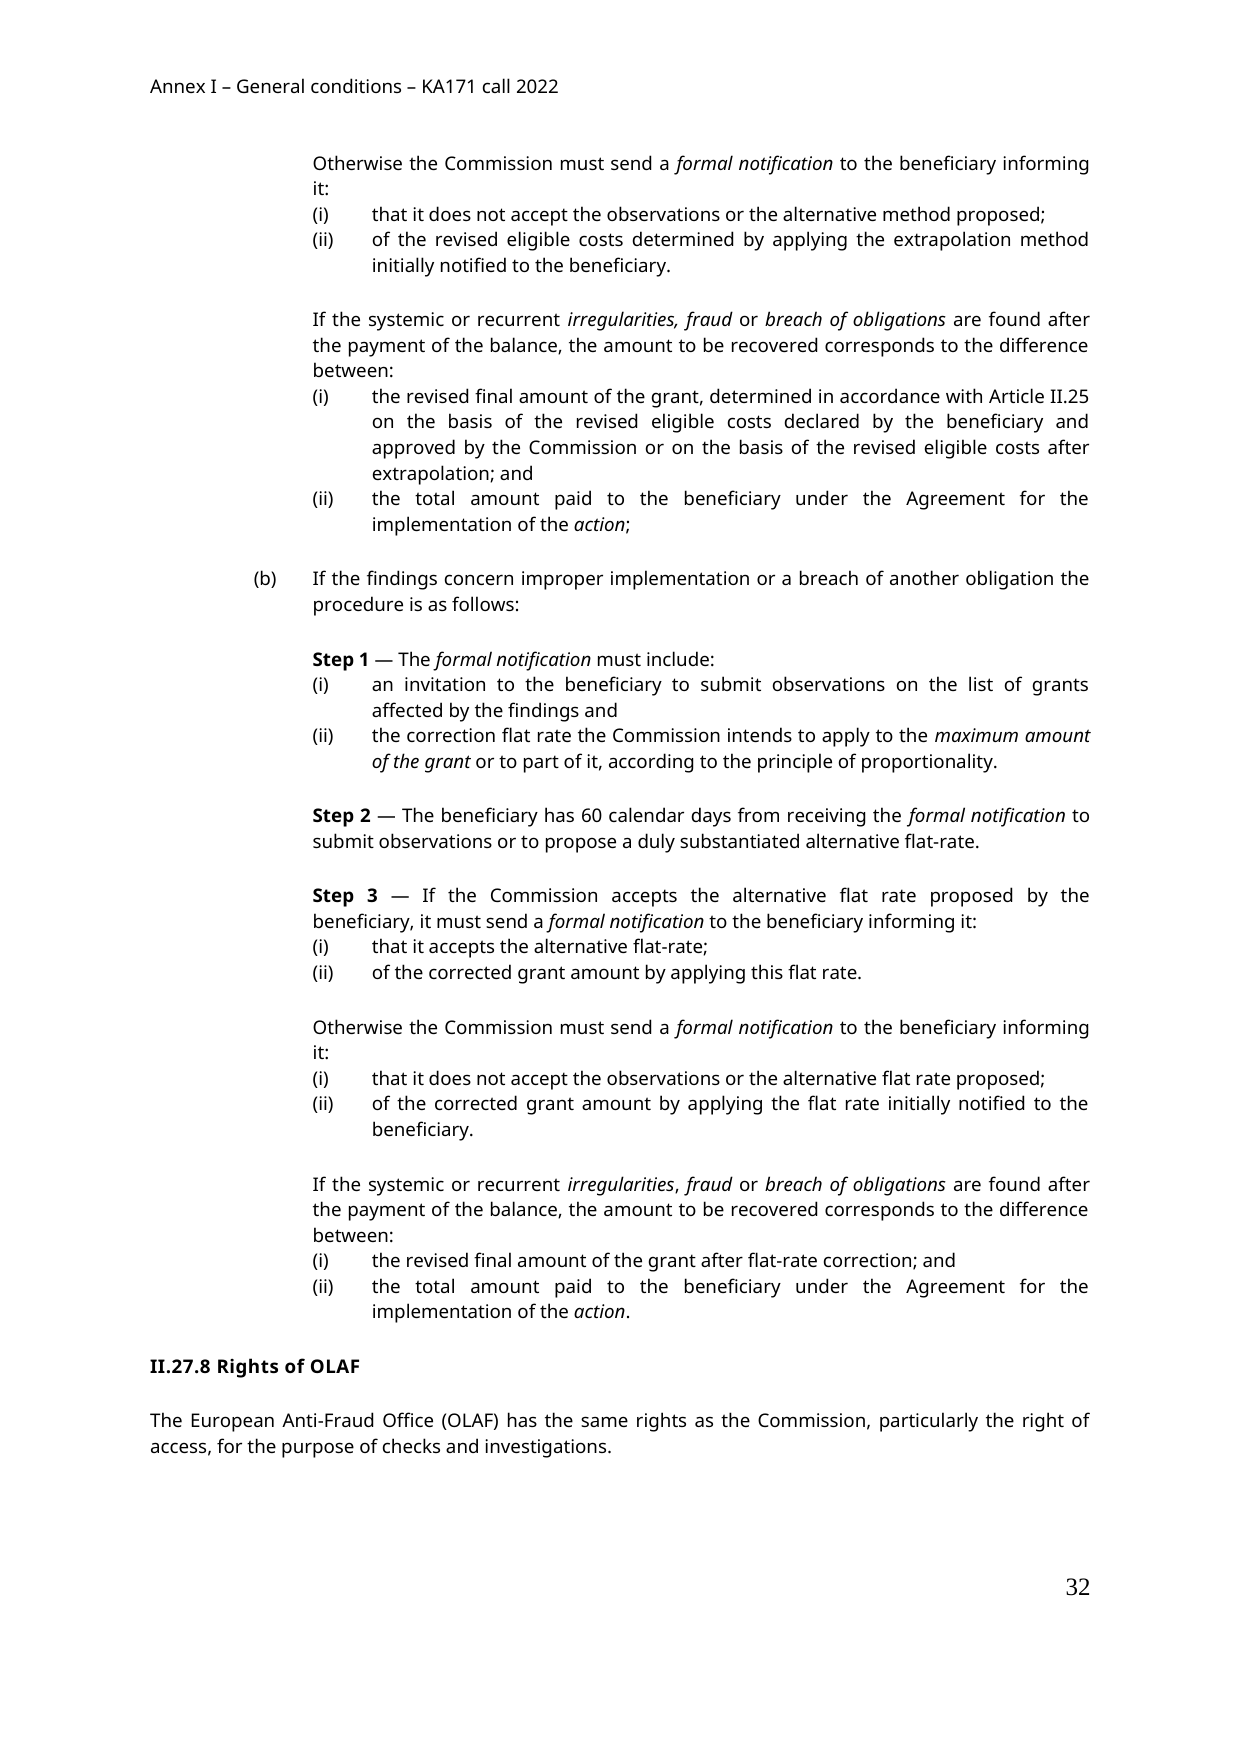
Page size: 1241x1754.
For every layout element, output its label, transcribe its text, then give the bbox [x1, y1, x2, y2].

list the revised final amount of the grant after flat-rate correction; and [312, 1247, 1090, 1273]
text If the systemic or recurrent irregularities, fraud or breach of obligations are found after the payment of the balance, the amount to be recovered corresponds to the difference between: [312, 1171, 1090, 1247]
list the total amount paid to the beneficiary under the Agreement for the implementation of the action; [312, 485, 1090, 536]
text Step 1 — The formal notification must include: [312, 646, 1090, 671]
list the correction flat rate the Commission intends to apply to the maximum amount of the grant or to part of it, according to the principle of proportionality. [312, 722, 1090, 773]
text Step 2 — The beneficiary has 60 calendar days from receiving the formal notification to submit observations or to propose a duly substantiated alternative flat-rate. [312, 803, 1090, 854]
list that it does not accept the observations or the alternative method proposed; [312, 201, 1090, 227]
list that it accepts the alternative flat-rate; [312, 934, 1090, 959]
list the total amount paid to the beneficiary under the Agreement for the implementation of the action. [312, 1273, 1090, 1324]
text Otherwise the Commission must send a formal notification to the beneficiary informing it: [312, 1014, 1090, 1065]
list of the revised eligible costs determined by applying the extrapolation method initially notified to the beneficiary. [312, 227, 1090, 278]
text Otherwise the Commission must send a formal notification to the beneficiary informing it: [312, 150, 1090, 201]
text If the systemic or recurrent irregularities, fraud or breach of obligations are found after the payment of the balance, the amount to be recovered corresponds to the difference between: [312, 307, 1090, 383]
list the revised final amount of the grant, determined in accordance with Article II.25 on the basis of the revised eligible costs declared by the beneficiary and approved by the Commission or on the basis of the revised eligible costs after extrapolation; and [312, 383, 1090, 485]
list of the corrected grant amount by applying the flat rate initially notified to the beneficiary. [312, 1091, 1090, 1142]
list If the findings concern improper implementation or a breach of another obligation the procedure is as follows: [253, 566, 1090, 617]
subtitle II.27.8 Rights of OLAF [150, 1353, 1090, 1379]
text The European Anti-Fraud Office (OLAF) has the same rights as the Commission, particularly the right of access, for the purpose of checks and investigations. [150, 1408, 1090, 1459]
list of the corrected grant amount by applying this flat rate. [312, 959, 1090, 985]
list an invitation to the beneficiary to submit observations on the list of grants affected by the findings and [312, 671, 1090, 722]
text Step 3 — If the Commission accepts the alternative flat rate proposed by the beneficiary, it must send a formal notification to the beneficiary informing it: [312, 883, 1090, 934]
list that it does not accept the observations or the alternative flat rate proposed; [312, 1065, 1090, 1091]
